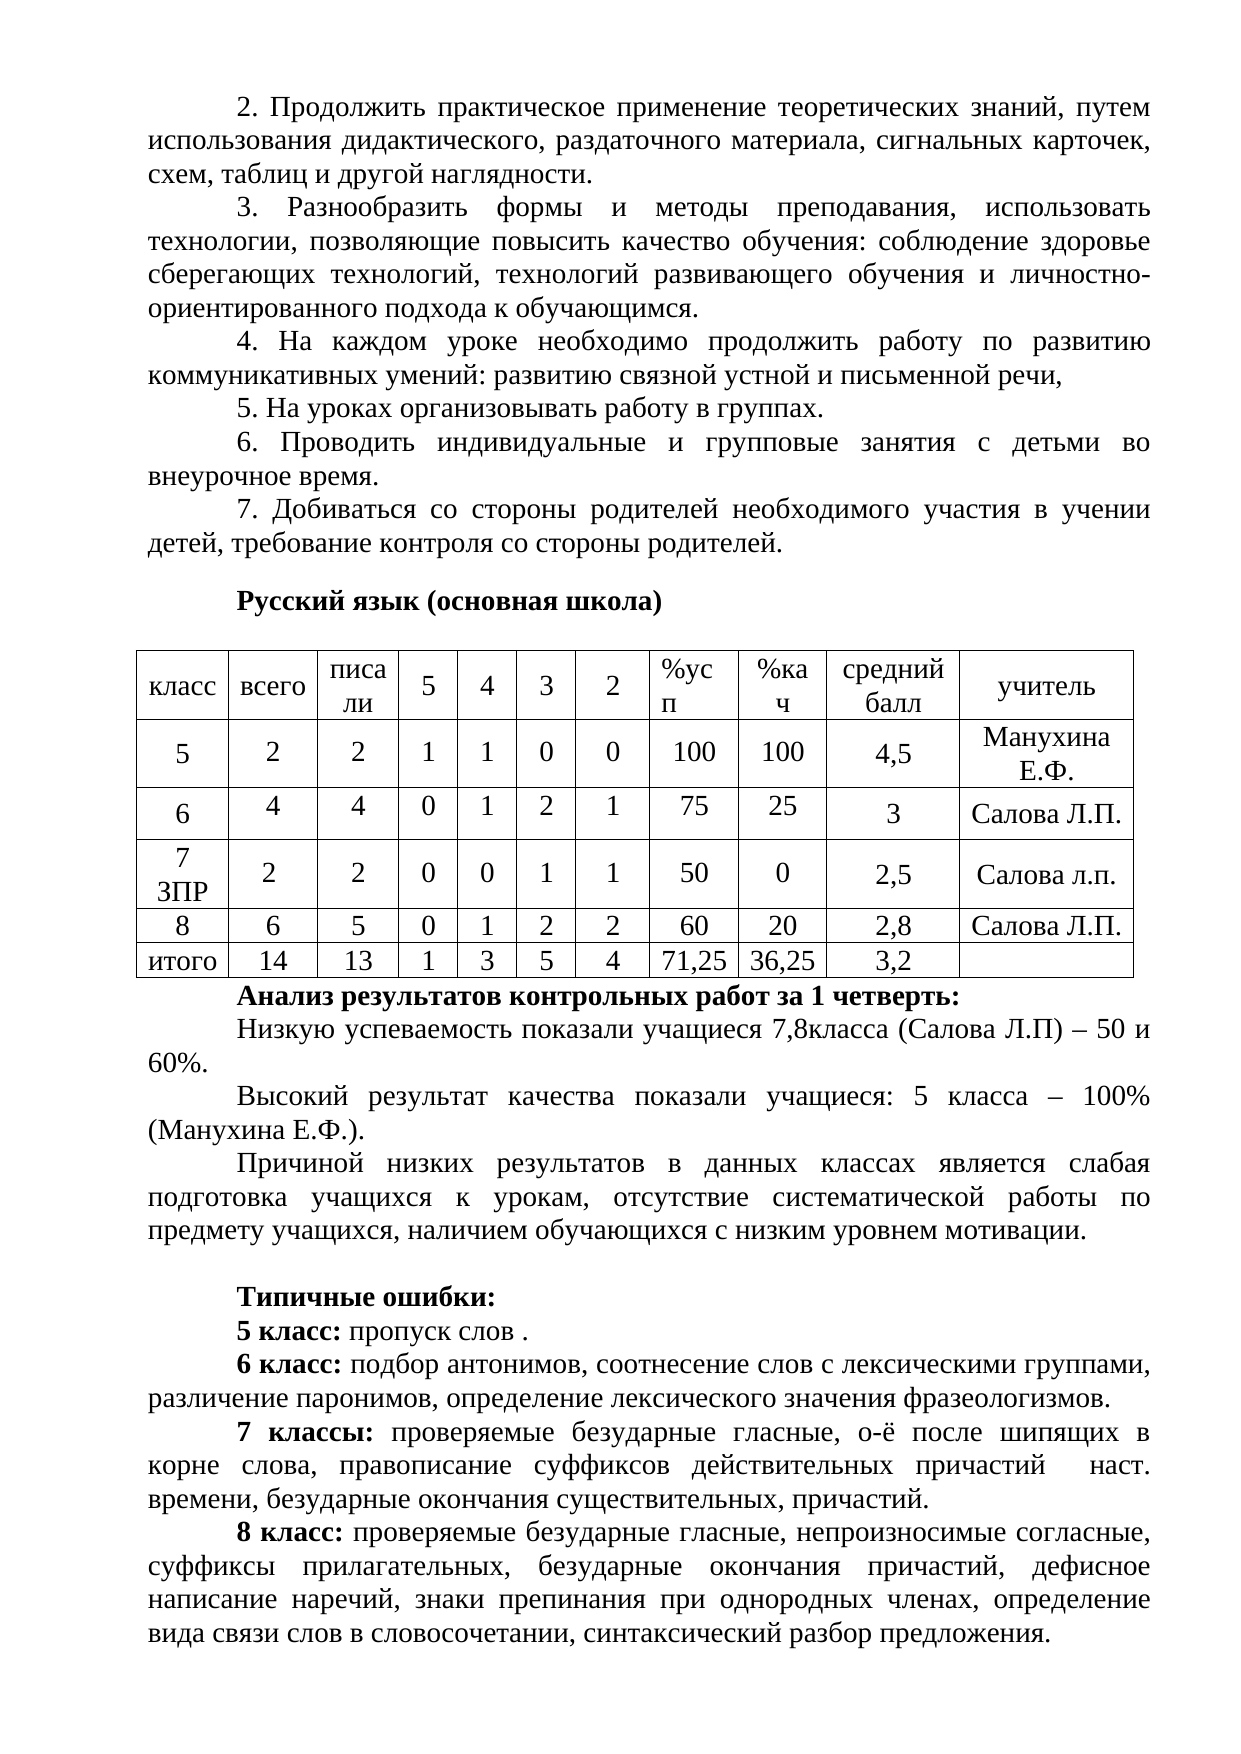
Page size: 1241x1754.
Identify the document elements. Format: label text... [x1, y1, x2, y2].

table_cell 2 [318, 840, 398, 907]
table_cell 20 [739, 909, 826, 942]
table_cell [960, 943, 1133, 977]
text Низкую успеваемость показали учащиеся 7,8класса (Салова Л.П) – 50 и 60%. [148, 1011, 1152, 1078]
text Типичные ошибки: [148, 1279, 1152, 1313]
table_header учитель [960, 651, 1133, 718]
table_header 3 [517, 651, 575, 718]
table_cell 1 [576, 840, 649, 907]
text Высокий результат качества показали учащиеся: 5 класса – 100% (Манухина Е.Ф.). [148, 1078, 1152, 1145]
table_cell 2,5 [827, 840, 959, 907]
table_cell 1 [458, 909, 516, 942]
table_header %кач [739, 651, 826, 718]
table_cell 1 [576, 788, 649, 839]
table_cell 60 [650, 909, 738, 942]
text 8 класс: проверяемые безударные гласные, непроизносимые согласные, суффиксы прилагательных, безударные окончания причастий, дефисное написание наречий, знаки препинания при однородных членах, определение вида связи слов в словосочетании, синтаксический разбор предложения. [148, 1514, 1152, 1648]
table_cell 0 [399, 788, 457, 839]
table_cell 0 [739, 840, 826, 907]
table_cell 0 [399, 840, 457, 907]
table_cell Салова Л.П. [960, 909, 1133, 942]
table_cell 1 [517, 840, 575, 907]
table_cell 5 [318, 909, 398, 942]
text Анализ результатов контрольных работ за 1 четверть: [148, 978, 1152, 1011]
table_cell 2,8 [827, 909, 959, 942]
text 4. На каждом уроке необходимо продолжить работу по развитию коммуникативных умений: развитию связной устной и письменной речи, [148, 323, 1152, 391]
table_cell 75 [650, 788, 738, 839]
table_header 4 [458, 651, 516, 718]
table_cell 2 [517, 788, 575, 839]
table_cell итого [137, 943, 228, 977]
table_cell 3 [458, 943, 516, 977]
table_cell 2 [517, 909, 575, 942]
text Русский язык (основная школа) [148, 583, 1152, 617]
table_cell 100 [650, 720, 738, 787]
table_cell 0 [458, 840, 516, 907]
table_cell 4 [576, 943, 649, 977]
table_cell 1 [458, 788, 516, 839]
table_cell 5 [517, 943, 575, 977]
table_cell 0 [576, 720, 649, 787]
table_cell 1 [399, 943, 457, 977]
table_cell 2 [576, 909, 649, 942]
table_cell 36,25 [739, 943, 826, 977]
text 5. На уроках организовывать работу в группах. [148, 391, 1152, 424]
table_cell 0 [517, 720, 575, 787]
table_cell 8 [137, 909, 228, 942]
table_cell 1 [458, 720, 516, 787]
table_cell 4 [318, 788, 398, 839]
text 2. Продолжить практическое применение теоретических знаний, путем использования дидактического, раздаточного материала, сигнальных карточек, схем, таблиц и другой наглядности. [148, 89, 1152, 189]
text 6. Проводить индивидуальные и групповые занятия с детьми во внеурочное время. [148, 424, 1152, 491]
table_cell 5 [137, 720, 228, 787]
table_cell 2 [318, 720, 398, 787]
text 7. Добиваться со стороны родителей необходимого участия в учении детей, требование контроля со стороны родителей. [148, 491, 1152, 558]
table_cell 14 [229, 943, 317, 977]
table_cell 1 [399, 720, 457, 787]
table_header писали [318, 651, 398, 718]
table_cell Салова Л.П. [960, 788, 1133, 839]
table_cell 6 [229, 909, 317, 942]
table_header всего [229, 651, 317, 718]
table_header класс [137, 651, 228, 718]
text 5 класс: пропуск слов . [148, 1313, 1152, 1347]
table_cell 2 [229, 840, 317, 907]
table_cell 71,25 [650, 943, 738, 977]
text 3. Разнообразить формы и методы преподавания, использовать технологии, позволяющие повысить качество обучения: соблюдение здоровье сберегающих технологий, технологий развивающего обучения и личностно-ориентированного подхода к обучающимся. [148, 189, 1152, 323]
table_cell 2 [229, 720, 317, 787]
table_cell 25 [739, 788, 826, 839]
table_cell 13 [318, 943, 398, 977]
table_cell 3,2 [827, 943, 959, 977]
table_cell Салова л.п. [960, 840, 1133, 907]
table_cell 100 [739, 720, 826, 787]
table_header средний балл [827, 651, 959, 718]
table_header %усп [650, 651, 738, 718]
table_cell 0 [399, 909, 457, 942]
table_cell 7 ЗПР [137, 840, 228, 907]
table_cell 6 [137, 788, 228, 839]
table_cell 4 [229, 788, 317, 839]
table_cell 4,5 [827, 720, 959, 787]
text Причиной низких результатов в данных классах является слабая подготовка учащихся к урокам, отсутствие систематической работы по предмету учащихся, наличием обучающихся с низким уровнем мотивации. [148, 1145, 1152, 1246]
table_cell 50 [650, 840, 738, 907]
text 6 класс: подбор антонимов, соотнесение слов с лексическими группами, различение паронимов, определение лексического значения фразеологизмов. [148, 1347, 1152, 1414]
table_cell Манухина Е.Ф. [960, 720, 1133, 787]
text 7 классы: проверяемые безударные гласные, о-ё после шипящих в корне слова, правописание суффиксов действительных причастий наст. времени, безударные окончания существительных, причастий. [148, 1414, 1152, 1514]
table_cell 3 [827, 788, 959, 839]
table_header 5 [399, 651, 457, 718]
table_header 2 [576, 651, 649, 718]
